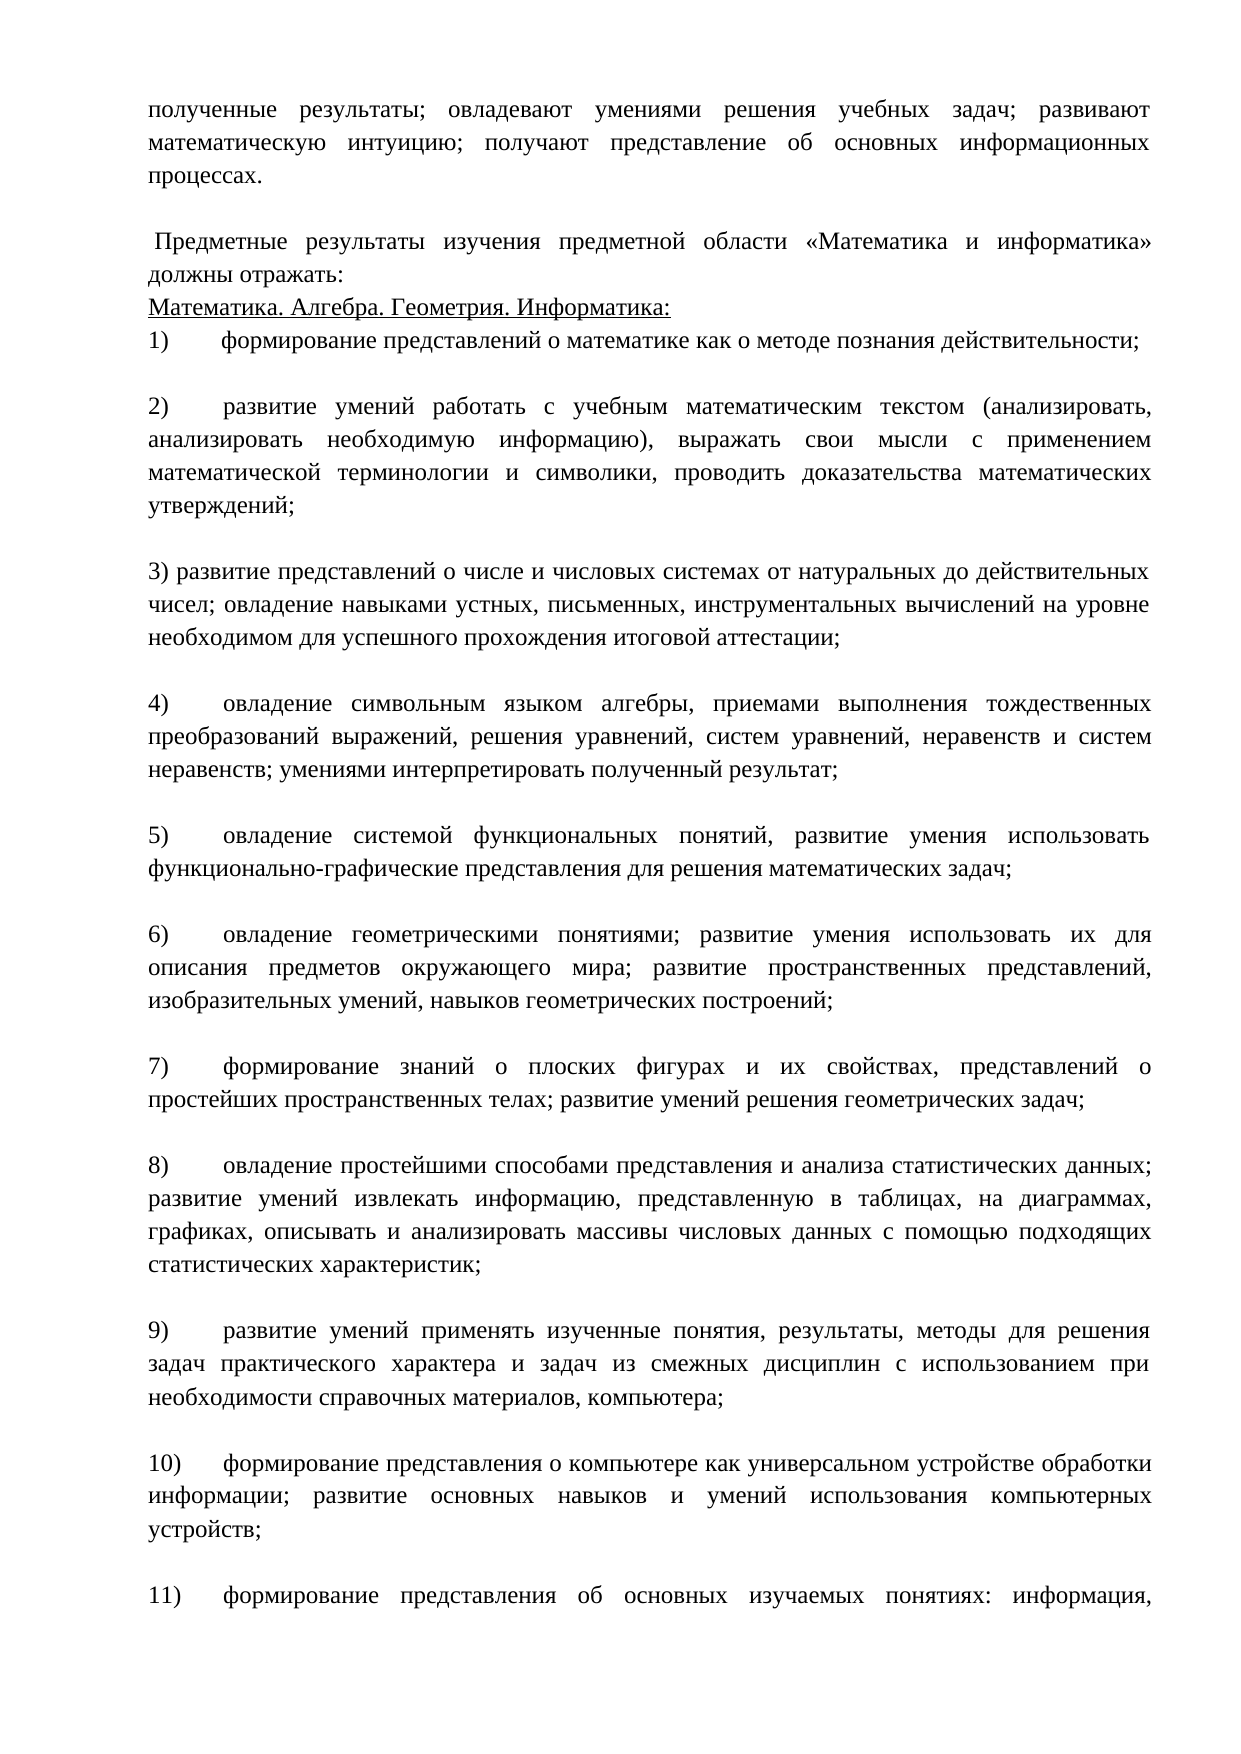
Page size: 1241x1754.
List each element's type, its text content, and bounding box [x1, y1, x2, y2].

text 3) развитие представлений о числе и числовых системах от натуральных до действительных чисел; овладение навыками устных, письменных, инструментальных вычислений на уровне необходимом для успешного прохождения итоговой аттестации; [148, 556, 1151, 651]
list овладение символьным языком алгебры, приемами выполнения тождественных преобразований выражений, решения уравнений, систем уравнений, неравенств и систем неравенств; умениями интерпретировать полученный результат; [148, 688, 1153, 783]
text Математика. Алгебра. Геометрия. Информатика: [148, 292, 1153, 321]
list развитие умений применять изученные понятия, результаты, методы для решения задач практического характера и задач из смежных дисциплин с использованием при необходимости справочных материалов, компьютера; [148, 1316, 1151, 1410]
list формирование представления о компьютере как универсальном устройстве обработки информации; развитие основных навыков и умений использования компьютерных устройств; [148, 1448, 1153, 1542]
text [148, 94, 1151, 188]
list развитие умений работать с учебным математическим текстом (анализировать, анализировать необходимую информацию), выражать свои мысли с применением математической терминологии и символики, проводить доказательства математических утверждений; [148, 391, 1153, 519]
list овладение геометрическими понятиями; развитие умения использовать их для описания предметов окружающего мира; развитие пространственных представлений, изобразительных умений, навыков геометрических построений; [148, 919, 1153, 1014]
list овладение системой функциональных понятий, развитие умения использовать функционально-графические представления для решения математических задач; [148, 820, 1151, 882]
list формирование знаний о плоских фигурах и их свойствах, представлений о простейших пространственных телах; развитие умений решения геометрических задач; [148, 1051, 1153, 1113]
list овладение простейшими способами представления и анализа статистических данных; развитие умений извлекать информацию, представленную в таблицах, на диаграммах, графиках, описывать и анализировать массивы числовых данных с помощью подходящих статистических характеристик; [148, 1150, 1153, 1278]
list формирование представлений о математике как о методе познания действительности; [148, 325, 1153, 354]
text Предметные результаты изучения предметной области «Математика и информатика» должны отражать: [148, 226, 1153, 288]
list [148, 1580, 1153, 1608]
